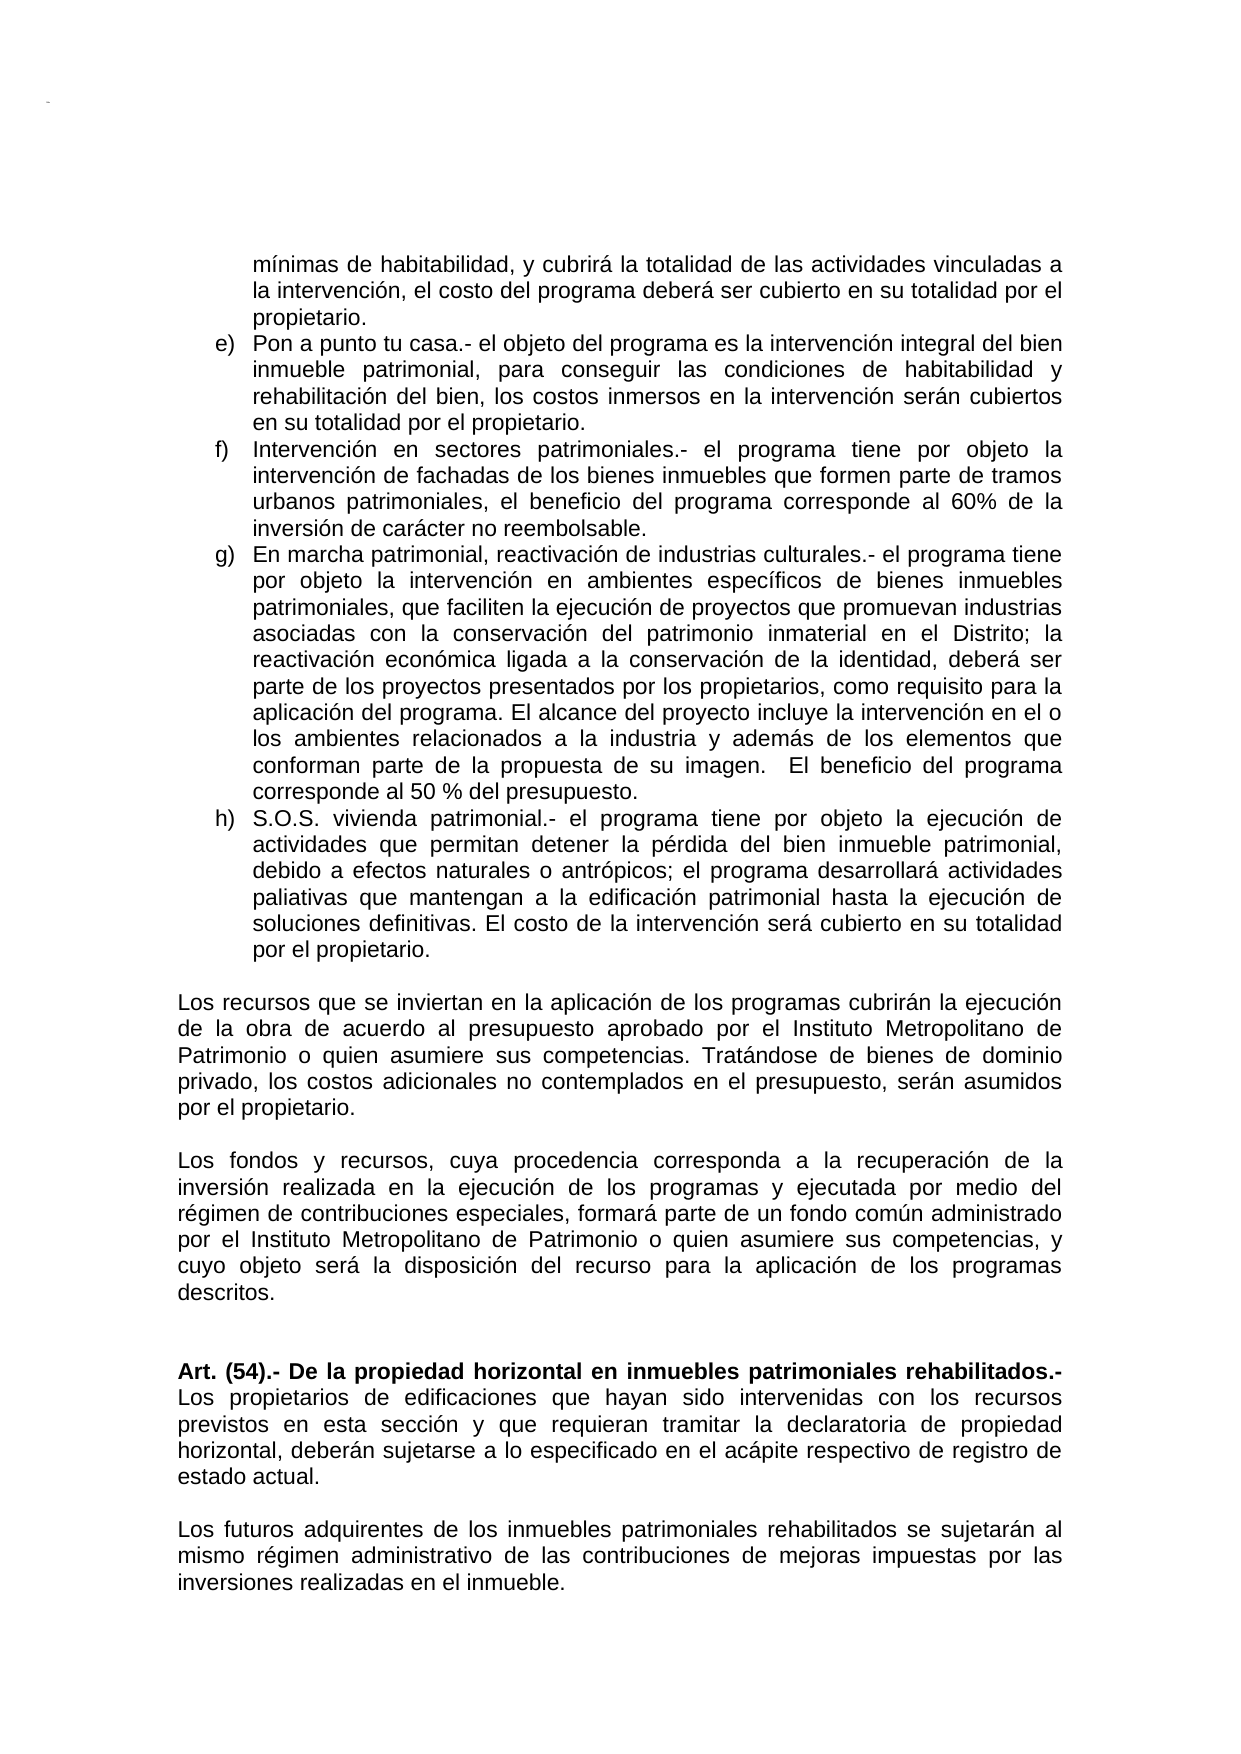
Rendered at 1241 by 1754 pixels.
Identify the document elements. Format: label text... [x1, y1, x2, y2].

text Los recursos que se inviertan en la aplicación de los programas cubrirán la ejecución de la obra de acuerdo al presupuesto aprobado por el Instituto Metropolitano de Patrimonio o quien asumiere sus competencias. Tratándose de bienes de dominio privado, los costos adicionales no contemplados en el presupuesto, serán asumidos por el propietario. [177, 989, 1063, 1121]
list En marcha patrimonial, reactivación de industrias culturales.- el programa tiene por objeto la intervención en ambientes específicos de bienes inmuebles patrimoniales, que faciliten la ejecución de proyectos que promuevan industrias asociadas con la conservación del patrimonio inmaterial en el Distrito; la reactivación económica ligada a la conservación de la identidad, deberá ser parte de los proyectos presentados por los propietarios, como requisito para la aplicación del programa. El alcance del proyecto incluye la intervención en el o los ambientes relacionados a la industria y además de los elementos que conforman parte de la propuesta de su imagen. El beneficio del programa corresponde al 50 % del presupuesto. [215, 541, 1063, 804]
text Los futuros adquirentes de los inmuebles patrimoniales rehabilitados se sujetarán al mismo régimen administrativo de las contribuciones de mejoras impuestas por las inversiones realizadas en el inmueble. [177, 1516, 1063, 1595]
list S.O.S. vivienda patrimonial.- el programa tiene por objeto la ejecución de actividades que permitan detener la pérdida del bien inmueble patrimonial, debido a efectos naturales o antrópicos; el programa desarrollará actividades paliativas que mantengan a la edificación patrimonial hasta la ejecución de soluciones definitivas. El costo de la intervención será cubierto en su totalidad por el propietario. [215, 804, 1063, 963]
text Art. (54).- De la propiedad horizontal en inmuebles patrimoniales rehabilitados.- Los propietarios de edificaciones que hayan sido intervenidas con los recursos previstos en esta sección y que requieran tramitar la declaratoria de propiedad horizontal, deberán sujetarse a lo especificado en el acápite respectivo de registro de estado actual. [177, 1358, 1063, 1490]
list Pon a punto tu casa.- el objeto del programa es la intervención integral del bien inmueble patrimonial, para conseguir las condiciones de habitabilidad y rehabilitación del bien, los costos inmersos en la intervención serán cubiertos en su totalidad por el propietario. [215, 330, 1063, 436]
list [215, 251, 1063, 330]
text Los fondos y recursos, cuya procedencia corresponda a la recuperación de la inversión realizada en la ejecución de los programas y ejecutada por medio del régimen de contribuciones especiales, formará parte de un fondo común administrado por el Instituto Metropolitano de Patrimonio o quien asumiere sus competencias, y cuyo objeto será la disposición del recurso para la aplicación de los programas descritos. [177, 1147, 1063, 1305]
list Intervención en sectores patrimoniales.- el programa tiene por objeto la intervención de fachadas de los bienes inmuebles que formen parte de tramos urbanos patrimoniales, el beneficio del programa corresponde al 60% de la inversión de carácter no reembolsable. [215, 436, 1063, 541]
